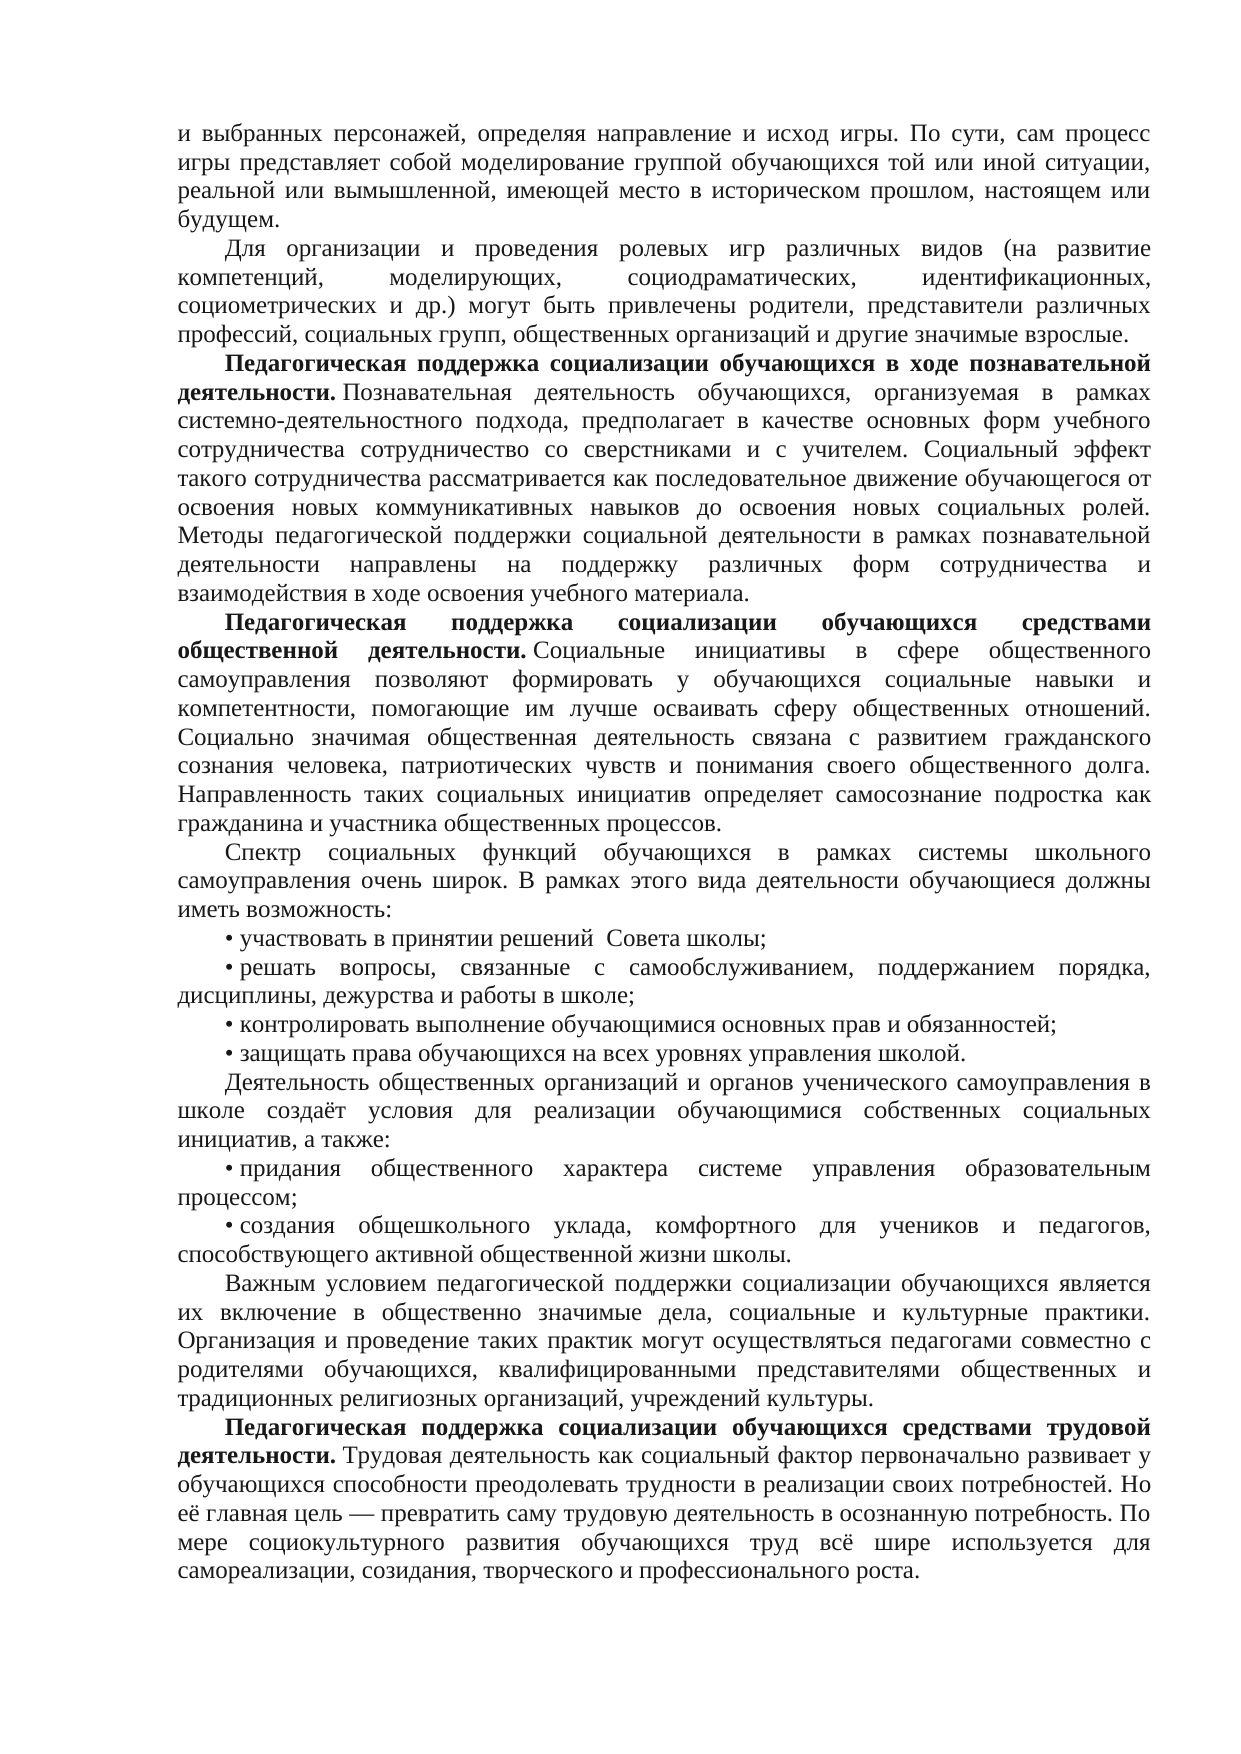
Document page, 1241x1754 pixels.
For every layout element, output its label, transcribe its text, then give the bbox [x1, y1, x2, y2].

text Спектр социальных функций обучающихся в рамках системы школьного самоуправления очень широк. В рамках этого вида деятельности обучающиеся должны иметь возможность: [177, 837, 1152, 923]
text • придания общественного характера системе управления образовательным процессом; [177, 1153, 1152, 1211]
text • создания общешкольного уклада, комфортного для учеников и педагогов, способствующего активной общественной жизни школы. [177, 1211, 1152, 1268]
text Педагогическая поддержка социализации обучающихся средствами общественной деятельности. Социальные инициативы в сфере общественного самоуправления позволяют формировать у обучающихся социальные навыки и компетентности, помогающие им лучше осваивать сферу общественных отношений. Социально значимая общественная деятельность связана с развитием гражданского сознания человека, патриотических чувств и понимания своего общественного долга. Направленность таких социальных инициатив определяет самосознание подростка как гражданина и участника общественных процессов. [177, 607, 1152, 837]
text • контролировать выполнение обучающимися основных прав и обязанностей; [177, 1009, 1152, 1038]
text Деятельность общественных организаций и органов ученического самоуправления в школе создаёт условия для реализации обучающимися собственных социальных инициатив, а также: [177, 1067, 1152, 1153]
text Для организации и проведения ролевых игр различных видов (на развитие компетенций, моделирующих, социодраматических, идентификационных, социометрических и др.) могут быть привлечены родители, представители различных профессий, социальных групп, общественных организаций и другие значимые взрослые. [177, 233, 1152, 348]
text • решать вопросы, связанные с самообслуживанием, поддержанием порядка, дисциплины, дежурства и работы в школе; [177, 952, 1152, 1009]
text Важным условием педагогической поддержки социализации обучающихся является их включение в общественно значимые дела, социальные и культурные практики. Организация и проведение таких практик могут осуществляться педагогами совместно с родителями обучающихся, квалифицированными представителями общественных и традиционных религиозных организаций, учреждений культуры. [177, 1268, 1152, 1412]
text Педагогическая поддержка социализации обучающихся средствами трудовой деятельности. Трудовая деятельность как социальный фактор первоначально развивает у обучающихся способности преодолевать трудности в реализации своих потребностей. Но её главная цель — превратить саму трудовую деятельность в осознанную потребность. По мере социокультурного развития обучающихся труд всё шире используется для самореализации, созидания, творческого и профессионального роста. [177, 1412, 1152, 1584]
text Педагогическая поддержка социализации обучающихся в ходе познавательной деятельности. Познавательная деятельность обучающихся, организуемая в рамках системно-деятельностного подхода, предполагает в качестве основных форм учебного сотрудничества сотрудничество со сверстниками и с учителем. Социальный эффект такого сотрудничества рассматривается как последовательное движение обучающегося от освоения новых коммуникативных навыков до освоения новых социальных ролей. Методы педагогической поддержки социальной деятельности в рамках познавательной деятельности направлены на поддержку различных форм сотрудничества и взаимодействия в ходе освоения учебного материала. [177, 348, 1152, 607]
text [177, 118, 1152, 233]
text • участвовать в принятии решений Совета школы; [177, 923, 1152, 952]
text • защищать права обучающихся на всех уровнях управления школой. [177, 1038, 1152, 1067]
